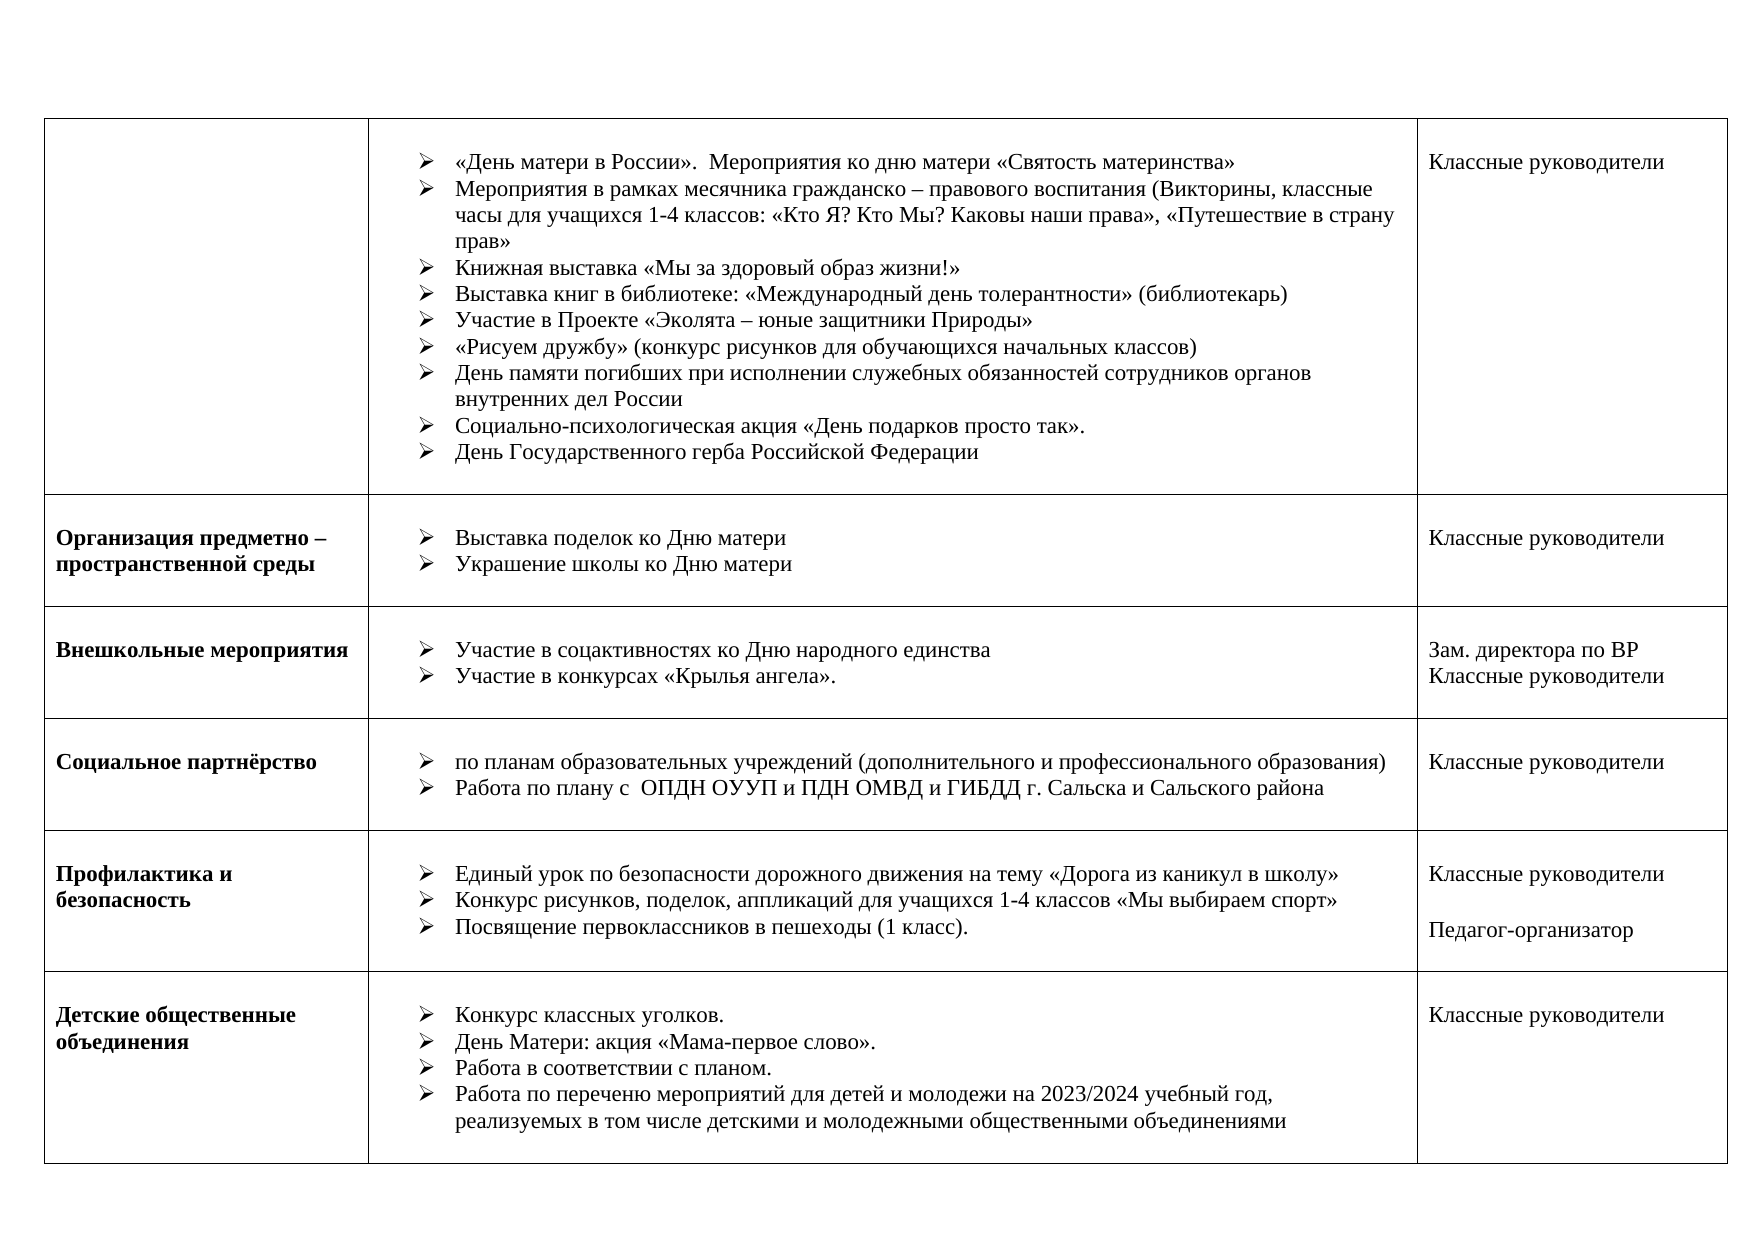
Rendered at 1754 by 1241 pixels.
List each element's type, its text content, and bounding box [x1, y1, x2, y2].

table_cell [45, 119, 368, 494]
table_cell Социальное партнёрство [45, 719, 368, 830]
table_cell Внешкольные мероприятия [45, 607, 368, 718]
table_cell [1418, 119, 1727, 494]
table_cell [369, 119, 1417, 494]
table_cell Участие в соцактивностях ко Дню народного единства Участие в конкурсах «Крылья ангела». [369, 607, 1417, 718]
table_cell Конкурс классных уголков. День Матери: акция «Мама-первое слово». Работа в соответствии с планом. Работа по переченю мероприятий для детей и молодежи на 2023/2024 учебный год, реализуемых в том числе детскими и молодежными общественными объединениями [369, 972, 1417, 1162]
table_cell Классные руководители [1418, 719, 1727, 830]
table_cell Детские общественные объединения [45, 972, 368, 1162]
table_cell Классные руководители [1418, 972, 1727, 1162]
table_cell Выставка поделок ко Дню матери Украшение школы ко Дню матери [369, 495, 1417, 606]
table_cell Зам. директора по ВР Классные руководители [1418, 607, 1727, 718]
table_cell Классные руководители Педагог-организатор [1418, 831, 1727, 971]
table_cell Единый урок по безопасности дорожного движения на тему «Дорога из каникул в школу» Конкурс рисунков, поделок, аппликаций для учащихся 1-4 классов «Мы выбираем спорт» Посвящение первоклассников в пешеходы (1 класс). [369, 831, 1417, 971]
table_cell Профилактика и безопасность [45, 831, 368, 971]
table_cell Организация предметно – пространственной среды [45, 495, 368, 606]
table_cell по планам образовательных учреждений (дополнительного и профессионального образования) Работа по плану с ОПДН ОУУП и ПДН ОМВД и ГИБДД г. Сальска и Сальского района [369, 719, 1417, 830]
table_cell Классные руководители [1418, 495, 1727, 606]
